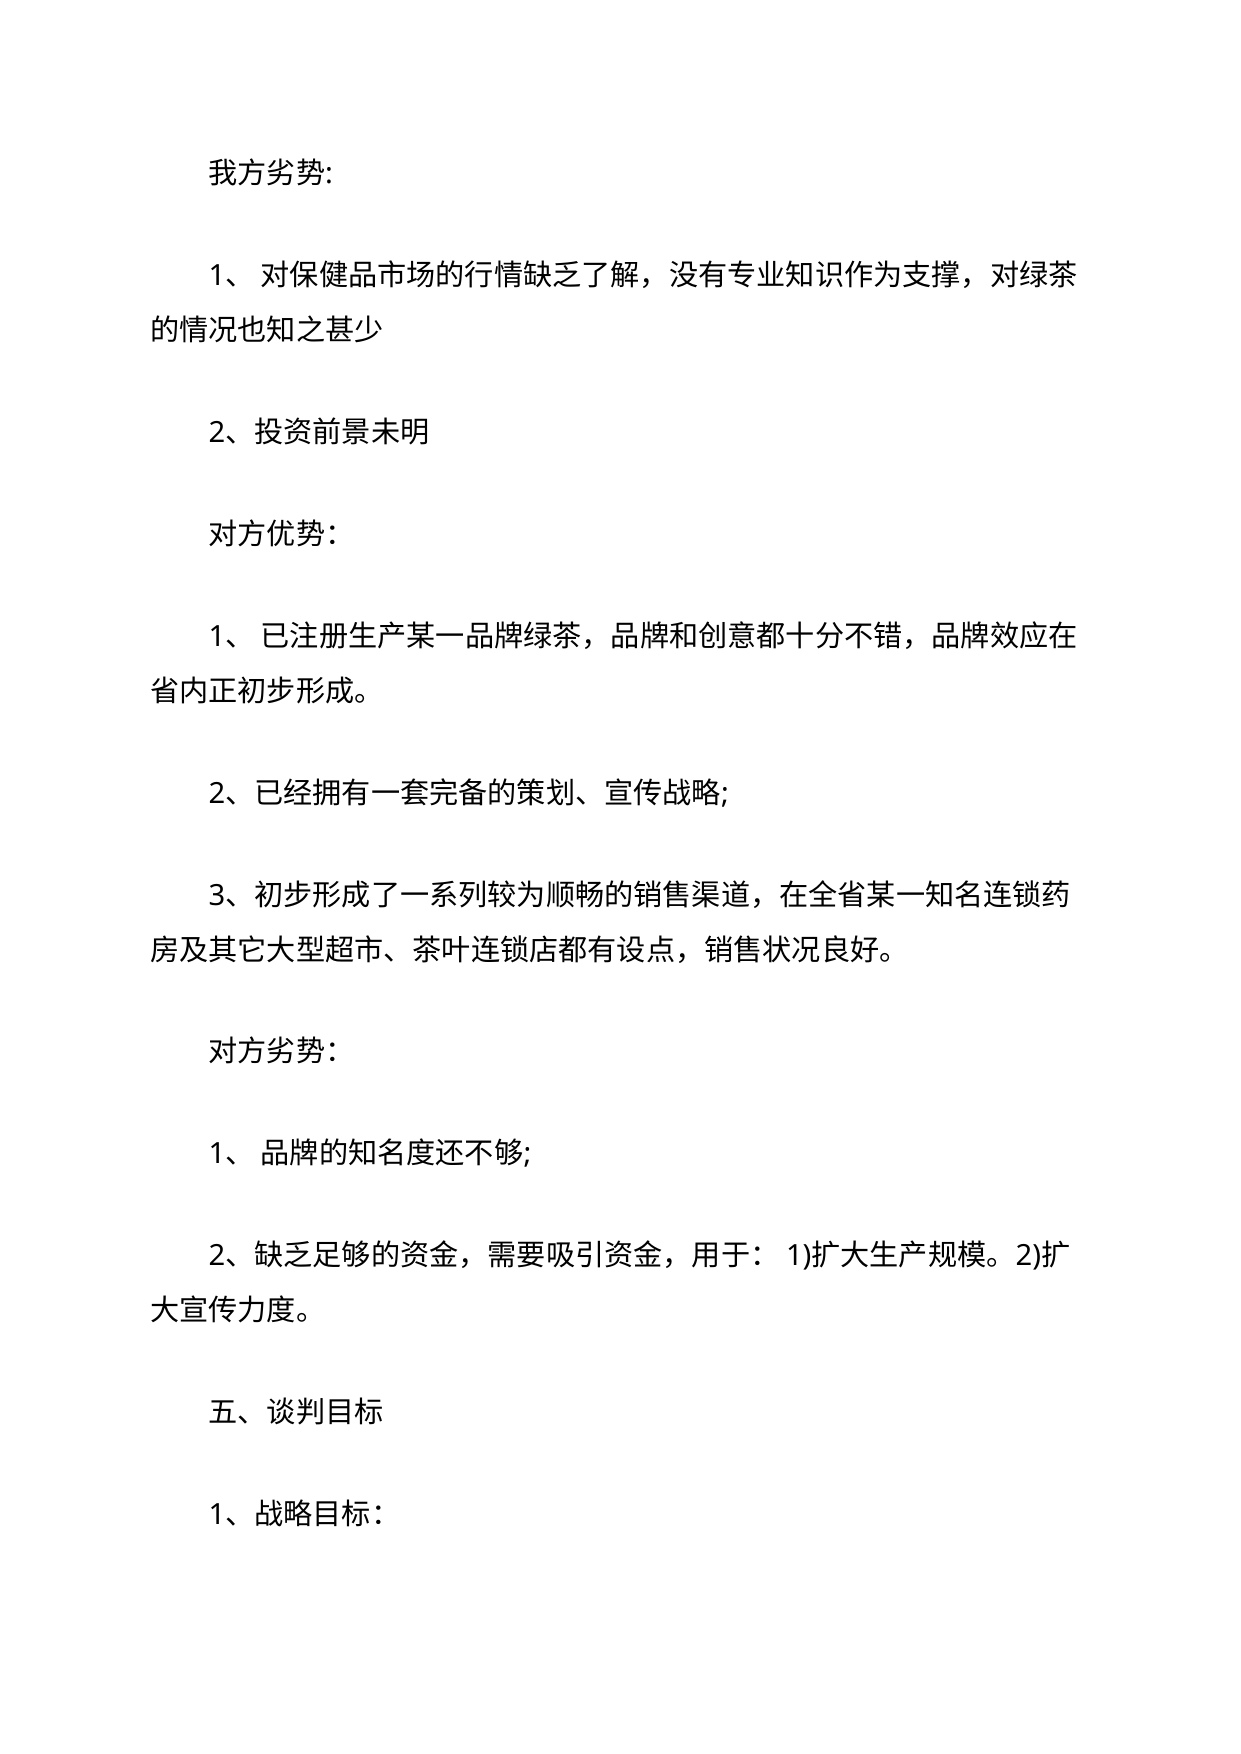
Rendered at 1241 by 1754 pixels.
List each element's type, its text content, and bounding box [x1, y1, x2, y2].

text 1、 已注册生产某一品牌绿茶，品牌和创意都十分不错，品牌效应在省内正初步形成。 [150, 612, 1090, 710]
text 3、初步形成了一系列较为顺畅的销售渠道，在全省某一知名连锁药房及其它大型超市、茶叶连锁店都有设点，销售状况良好。 [150, 871, 1090, 968]
text 2、投资前景未明 [150, 409, 1090, 451]
text 五、谈判目标 [150, 1388, 1090, 1431]
text 1、 品牌的知名度还不够; [150, 1130, 1090, 1172]
text 2、已经拥有一套完备的策划、宣传战略; [150, 769, 1090, 812]
text 2、缺乏足够的资金，需要吸引资金，用于： 1)扩大生产规模。2)扩大宣传力度。 [150, 1232, 1090, 1329]
text 我方劣势: [150, 150, 1090, 192]
text 对方劣势： [150, 1028, 1090, 1070]
text 1、 对保健品市场的行情缺乏了解，没有专业知识作为支撑，对绿茶的情况也知之甚少 [150, 252, 1090, 349]
text 对方优势： [150, 511, 1090, 553]
text 1、战略目标： [150, 1490, 1090, 1533]
